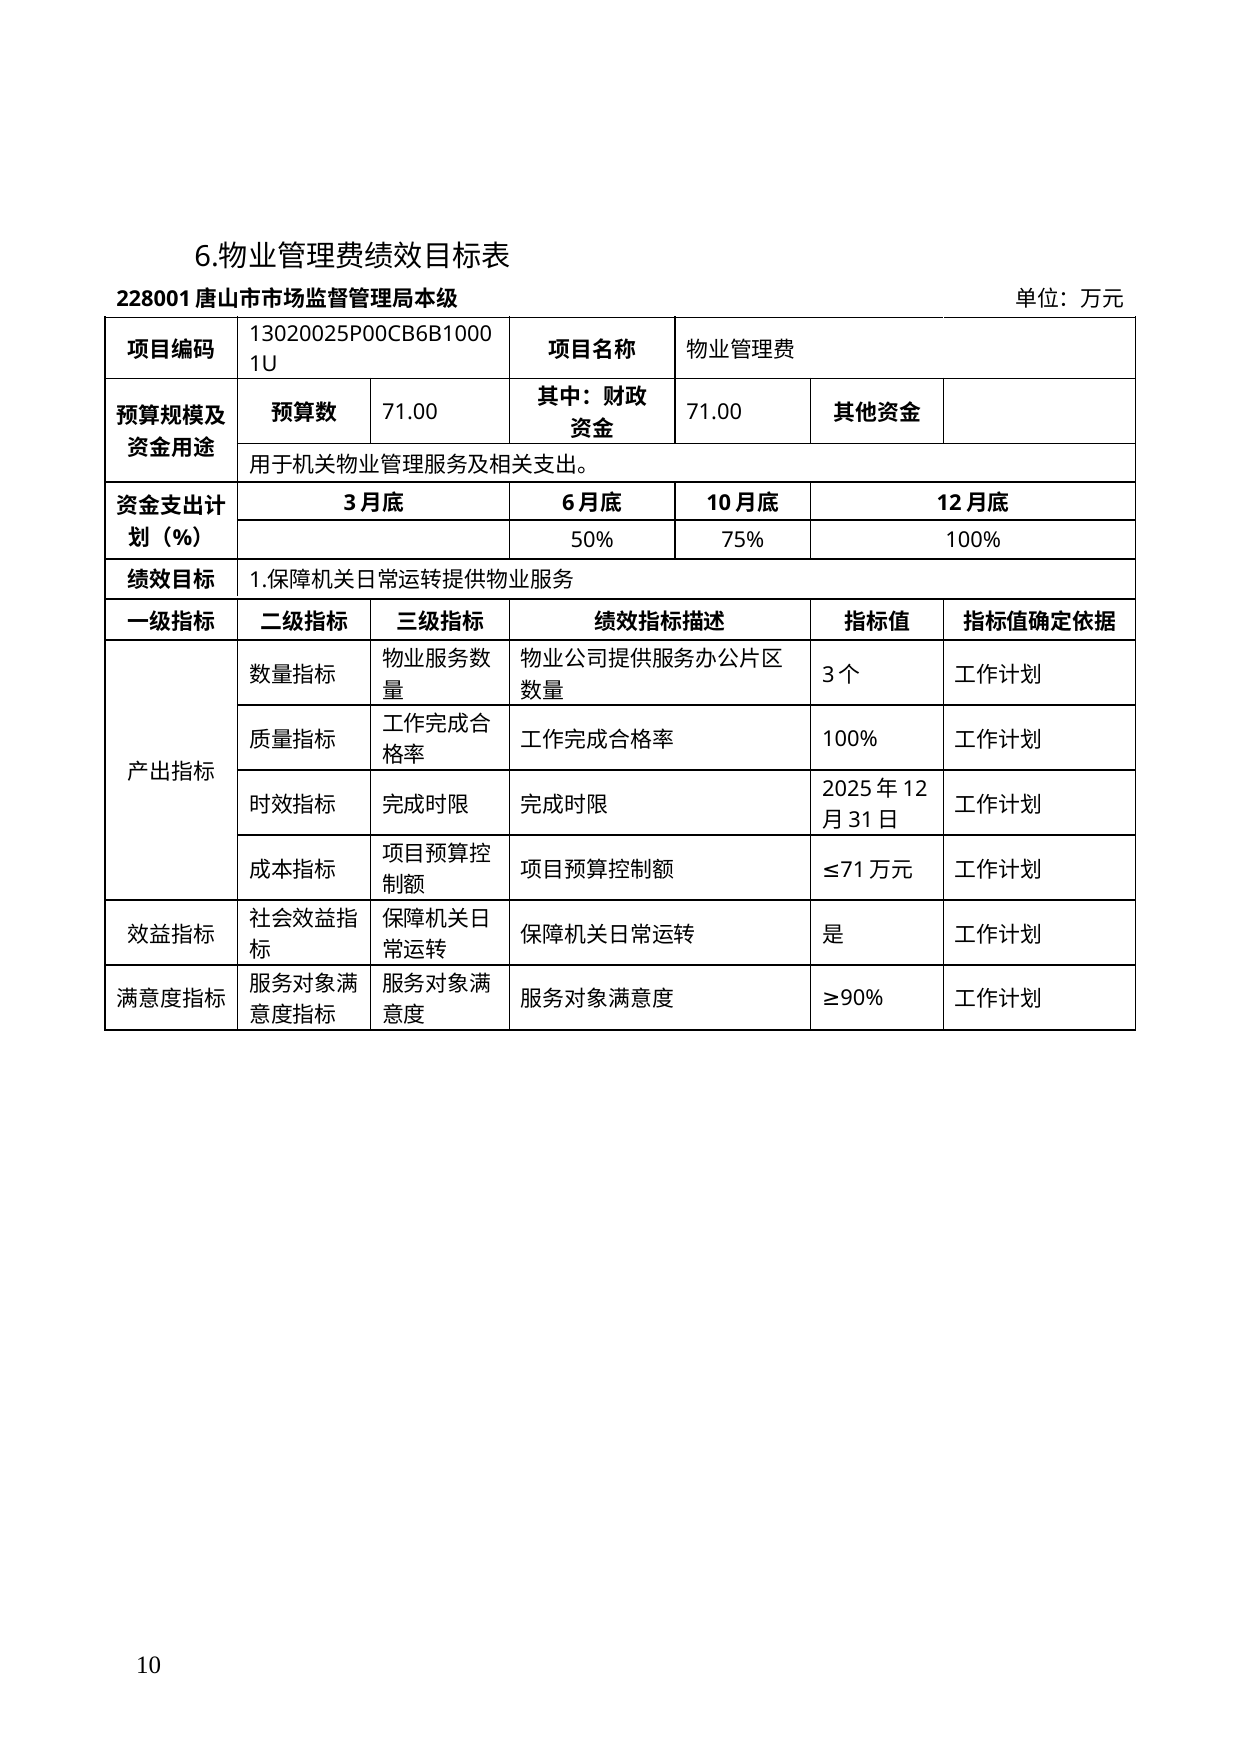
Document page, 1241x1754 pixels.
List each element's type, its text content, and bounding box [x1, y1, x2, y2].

table_cell 工作计划 [944, 966, 1135, 1029]
table_header 二级指标 [238, 600, 370, 639]
table_cell 2025年12月31日 [811, 771, 943, 834]
table_cell 12月底 [811, 483, 1135, 519]
table_header 指标值确定依据 [944, 600, 1135, 639]
table_cell 100% [811, 706, 943, 769]
table_cell 预算规模及资金用途 [106, 379, 237, 481]
table_cell 71.00 [676, 379, 810, 442]
table_header 三级指标 [371, 600, 509, 639]
table_cell 完成时限 [510, 771, 810, 834]
table_cell 3个 [811, 641, 943, 704]
table_header 一级指标 [106, 600, 237, 639]
table_cell 项目名称 [510, 318, 674, 378]
table_header 228001唐山市市场监督管理局本级 [106, 277, 943, 316]
table_cell [944, 379, 1135, 442]
table_cell 满意度指标 [106, 966, 237, 1029]
table_cell 工作计划 [944, 641, 1135, 704]
table_cell 工作计划 [944, 706, 1135, 769]
table_cell ≤71万元 [811, 836, 943, 899]
table_cell 物业公司提供服务办公片区数量 [510, 641, 810, 704]
table_cell 产出指标 [106, 641, 237, 899]
table_cell 预算数 [238, 379, 370, 442]
table_cell ≥90% [811, 966, 943, 1029]
table_cell 保障机关日常运转 [371, 901, 509, 964]
table_cell 其他资金 [811, 379, 943, 442]
table_cell 3月底 [238, 483, 509, 519]
table_cell 服务对象满意度指标 [238, 966, 370, 1029]
table_cell 用于机关物业管理服务及相关支出。 [238, 444, 1135, 481]
table_cell 物业服务数量 [371, 641, 509, 704]
table_cell 服务对象满意度 [371, 966, 509, 1029]
table_cell 75% [676, 521, 810, 558]
table_cell 时效指标 [238, 771, 370, 834]
table_cell 成本指标 [238, 836, 370, 899]
table_cell 是 [811, 901, 943, 964]
table_cell 100% [811, 521, 1135, 558]
table_cell 工作计划 [944, 901, 1135, 964]
table_cell 资金支出计划（%） [106, 483, 237, 558]
table_cell 工作计划 [944, 771, 1135, 834]
table_cell 其中：财政 资金 [510, 379, 674, 442]
table_cell 71.00 [371, 379, 509, 442]
table_cell 工作计划 [944, 836, 1135, 899]
table_cell 工作完成合格率 [510, 706, 810, 769]
table_header 指标值 [811, 600, 943, 639]
table_cell 质量指标 [238, 706, 370, 769]
table_cell 1.保障机关日常运转提供物业服务 [238, 560, 1135, 596]
table_cell 项目编码 [106, 318, 237, 378]
table_cell 6月底 [510, 483, 674, 519]
table_cell 保障机关日常运转 [510, 901, 810, 964]
table_cell 50% [510, 521, 674, 558]
table_cell 数量指标 [238, 641, 370, 704]
table_cell 服务对象满意度 [510, 966, 810, 1029]
table_cell 完成时限 [371, 771, 509, 834]
table_header 绩效指标描述 [510, 600, 810, 639]
table_cell 社会效益指标 [238, 901, 370, 964]
table_cell 13020025P00CB6B10001U [238, 318, 509, 378]
table_cell 工作完成合格率 [371, 706, 509, 769]
table_cell 项目预算控制额 [510, 836, 810, 899]
table_cell 物业管理费 [676, 318, 1135, 378]
table_cell 绩效目标 [106, 560, 237, 596]
text 6.物业管理费绩效目标表 [136, 235, 1104, 275]
table_cell 效益指标 [106, 901, 237, 964]
table_cell 项目预算控制额 [371, 836, 509, 899]
table_cell 10月底 [676, 483, 810, 519]
table_cell [238, 521, 509, 558]
table_header 单位：万元 [944, 277, 1135, 316]
